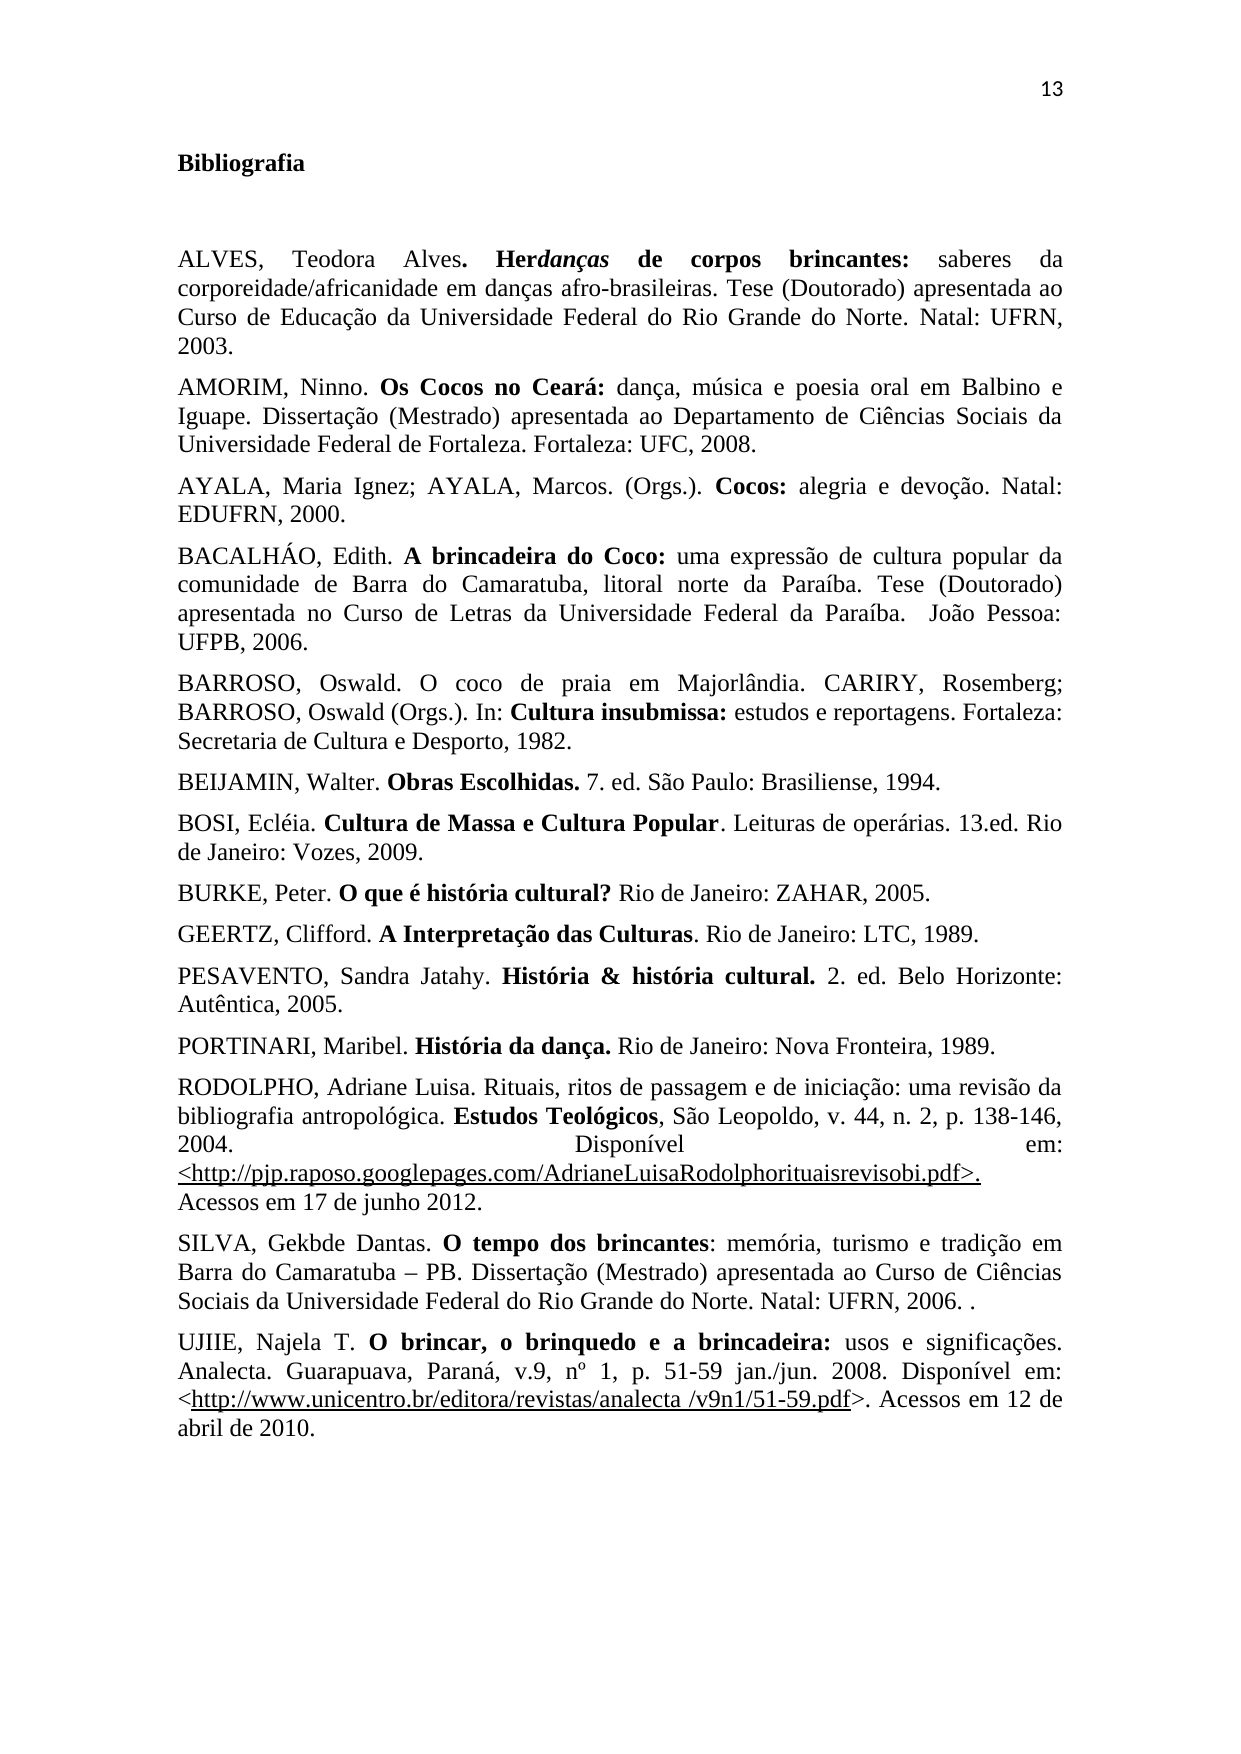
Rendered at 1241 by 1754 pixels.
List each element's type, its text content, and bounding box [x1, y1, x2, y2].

text PESAVENTO, Sandra Jatahy. História & história cultural. 2. ed. Belo Horizonte: Autêntica, 2005. [177, 961, 1063, 1018]
text SILVA, Gekbde Dantas. O tempo dos brincantes: memória, turismo e tradição em Barra do Camaratuba – PB. Dissertação (Mestrado) apresentada ao Curso de Ciências Sociais da Universidade Federal do Rio Grande do Norte. Natal: UFRN, 2006. . [177, 1228, 1063, 1314]
text AYALA, Maria Ignez; AYALA, Marcos. (Orgs.). Cocos: alegria e devoção. Natal: EDUFRN, 2000. [177, 471, 1063, 528]
text GEERTZ, Clifford. A Interpretação das Culturas. Rio de Janeiro: LTC, 1989. [177, 919, 1063, 948]
text BURKE, Peter. O que é história cultural? Rio de Janeiro: ZAHAR, 2005. [177, 878, 1063, 907]
text ALVES, Teodora Alves. Herdanças de corpos brincantes: saberes da corporeidade/africanidade em danças afro-brasileiras. Tese (Doutorado) apresentada ao Curso de Educação da Universidade Federal do Rio Grande do Norte. Natal: UFRN, 2003. [177, 244, 1063, 359]
text AMORIM, Ninno. Os Cocos no Ceará: dança, música e poesia oral em Balbino e Iguape. Dissertação (Mestrado) apresentada ao Departamento de Ciências Sociais da Universidade Federal de Fortaleza. Fortaleza: UFC, 2008. [177, 372, 1063, 458]
text RODOLPHO, Adriane Luisa. Rituais, ritos de passagem e de iniciação: uma revisão da bibliografia antropológica. Estudos Teológicos, São Leopoldo, v. 44, n. 2, p. 138-146, 2004. Disponível em: <http://pjp.raposo.googlepages.com/AdrianeLuisaRodolphorituaisrevisobi.pdf>. Acessos em 17 de junho 2012. [177, 1072, 1063, 1216]
text BARROSO, Oswald. O coco de praia em Majorlândia. CARIRY, Rosemberg; BARROSO, Oswald (Orgs.). In: Cultura insubmissa: estudos e reportagens. Fortaleza: Secretaria de Cultura e Desporto, 1982. [177, 668, 1063, 754]
text BOSI, Ecléia. Cultura de Massa e Cultura Popular. Leituras de operárias. 13.ed. Rio de Janeiro: Vozes, 2009. [177, 808, 1063, 866]
text BACALHÁO, Edith. A brincadeira do Coco: uma expressão de cultura popular da comunidade de Barra do Camaratuba, litoral norte da Paraíba. Tese (Doutorado) apresentada no Curso de Letras da Universidade Federal da Paraíba. João Pessoa: UFPB, 2006. [177, 541, 1063, 656]
text UJIIE, Najela T. O brincar, o brinquedo e a brincadeira: usos e significações. Analecta. Guarapuava, Paraná, v.9, nº 1, p. 51-59 jan./jun. 2008. Disponível em: <http://www.unicentro.br/editora/revistas/analecta /v9n1/51-59.pdf>. Acessos em 12 de abril de 2010. [177, 1327, 1063, 1442]
text BEIJAMIN, Walter. Obras Escolhidas. 7. ed. São Paulo: Brasiliense, 1994. [177, 767, 1063, 796]
text Bibliografia [177, 148, 1063, 176]
text PORTINARI, Maribel. História da dança. Rio de Janeiro: Nova Fronteira, 1989. [177, 1031, 1063, 1059]
